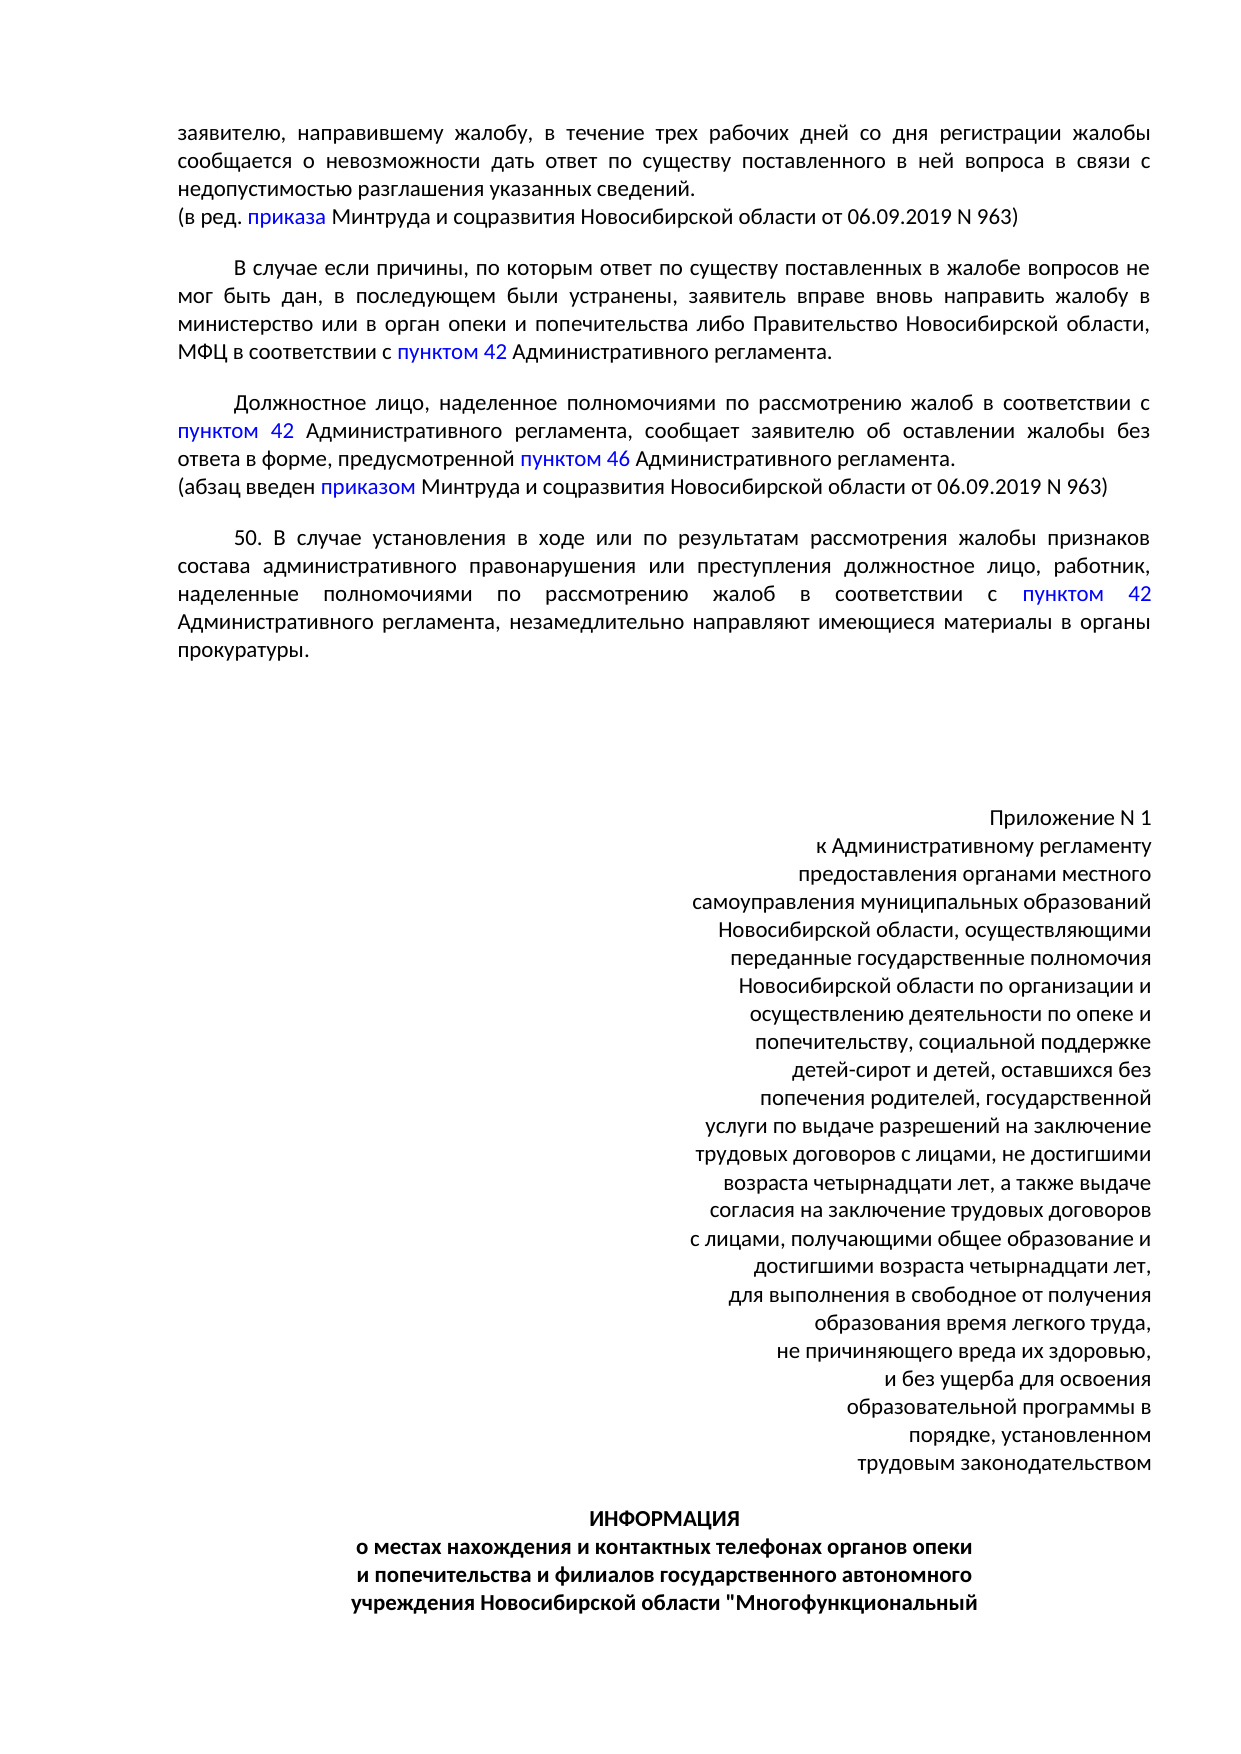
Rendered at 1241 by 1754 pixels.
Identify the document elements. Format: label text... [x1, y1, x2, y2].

text для выполнения в свободное от получения [177, 1280, 1152, 1308]
text переданные государственные полномочия [177, 943, 1152, 971]
text услуги по выдаче разрешений на заключение [177, 1112, 1152, 1139]
text предоставления органами местного [177, 859, 1152, 887]
text с лицами, получающими общее образование и [177, 1224, 1152, 1252]
text осуществлению деятельности по опеке и [177, 999, 1152, 1027]
text детей-сирот и детей, оставшихся без [177, 1056, 1152, 1083]
text возраста четырнадцати лет, а также выдаче [177, 1168, 1152, 1196]
title учреждения Новосибирской области "Многофункциональный [177, 1588, 1152, 1616]
text самоуправления муниципальных образований [177, 887, 1152, 915]
text образования время легкого труда, [177, 1308, 1152, 1336]
text и без ущерба для освоения [177, 1364, 1152, 1392]
text порядке, установленном [177, 1420, 1152, 1448]
text достигшими возраста четырнадцати лет, [177, 1252, 1152, 1280]
text трудовым законодательством [177, 1448, 1152, 1476]
text 50. В случае установления в ходе или по результатам рассмотрения жалобы признаков состава административного правонарушения или преступления должностное лицо, работник, наделенные полномочиями по рассмотрению жалоб в соответствии с пунктом 42 Административного регламента, незамедлительно направляют имеющиеся материалы в органы прокуратуры. [177, 523, 1152, 663]
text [177, 118, 1152, 202]
text (в ред. приказа Минтруда и соцразвития Новосибирской области от 06.09.2019 N 963) [177, 202, 1152, 230]
text Новосибирской области по организации и [177, 971, 1152, 999]
text попечительству, социальной поддержке [177, 1027, 1152, 1056]
title и попечительства и филиалов государственного автономного [177, 1560, 1152, 1588]
text Приложение N 1 [177, 803, 1152, 831]
text Новосибирской области, осуществляющими [177, 915, 1152, 943]
text не причиняющего вреда их здоровью, [177, 1336, 1152, 1364]
text трудовых договоров с лицами, не достигшими [177, 1139, 1152, 1168]
title о местах нахождения и контактных телефонах органов опеки [177, 1532, 1152, 1560]
text к Административному регламенту [177, 831, 1152, 859]
text образовательной программы в [177, 1392, 1152, 1420]
text попечения родителей, государственной [177, 1083, 1152, 1112]
text согласия на заключение трудовых договоров [177, 1196, 1152, 1224]
title ИНФОРМАЦИЯ [177, 1504, 1152, 1532]
text (абзац введен приказом Минтруда и соцразвития Новосибирской области от 06.09.2019 N 963) [177, 472, 1152, 500]
text В случае если причины, по которым ответ по существу поставленных в жалобе вопросов не мог быть дан, в последующем были устранены, заявитель вправе вновь направить жалобу в министерство или в орган опеки и попечительства либо Правительство Новосибирской области, МФЦ в соответствии с пунктом 42 Административного регламента. [177, 253, 1152, 365]
text Должностное лицо, наделенное полномочиями по рассмотрению жалоб в соответствии с пунктом 42 Административного регламента, сообщает заявителю об оставлении жалобы без ответа в форме, предусмотренной пунктом 46 Административного регламента. [177, 388, 1152, 472]
